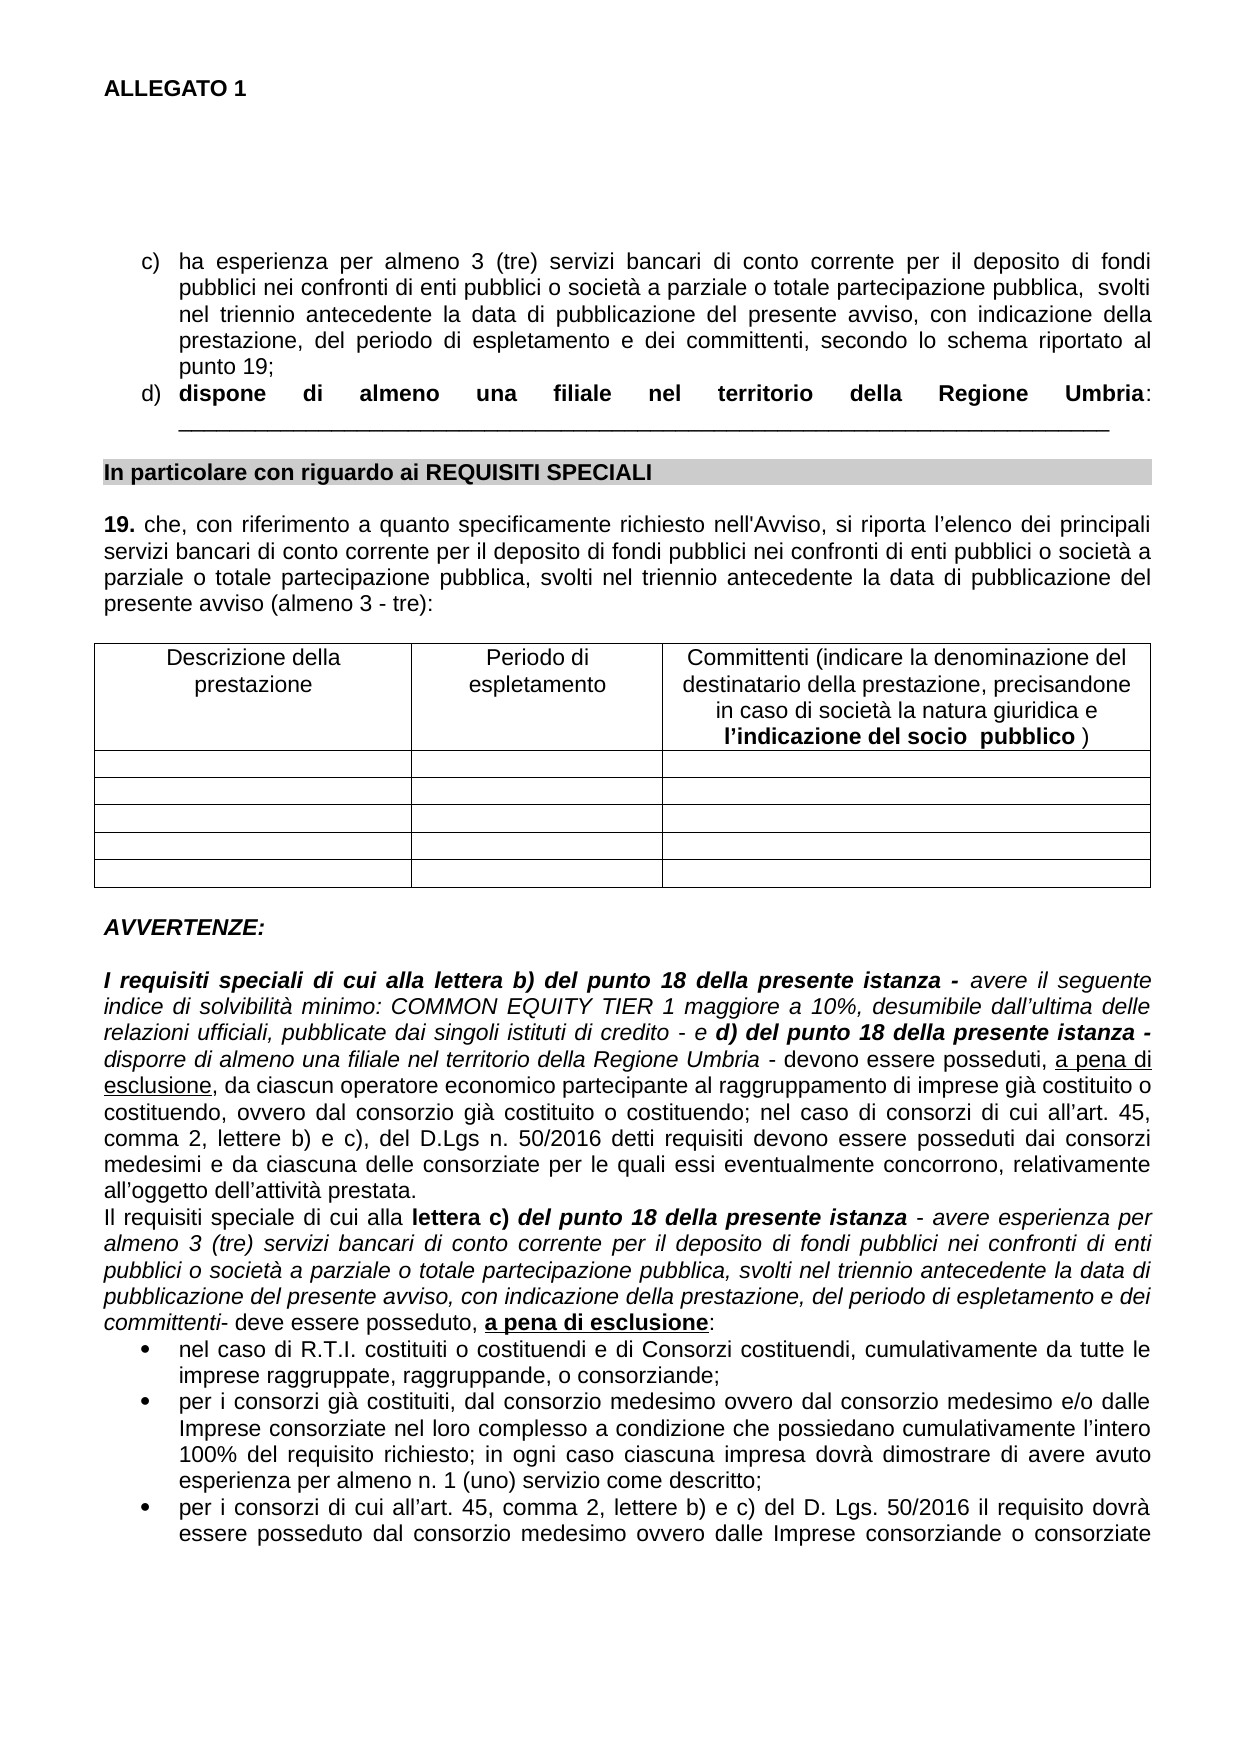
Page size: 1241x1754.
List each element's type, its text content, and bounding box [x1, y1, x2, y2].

table_cell [95, 833, 411, 859]
list ha esperienza per almeno 3 (tre) servizi bancari di conto corrente per il deposito di fondi pubblici nei confronti di enti pubblici o società a parziale o totale partecipazione pubblica, svolti nel triennio antecedente la data di pubblicazione del presente avviso, con indicazione della prestazione, del periodo di espletamento e dei committenti, secondo lo schema riportato al punto 19; [141, 248, 1152, 379]
table_cell [95, 751, 411, 777]
text AVVERTENZE: [103, 914, 1152, 940]
table_cell [412, 778, 662, 804]
table_cell [95, 778, 411, 804]
text In particolare con riguardo ai REQUISITI SPECIALI [103, 459, 1152, 485]
table_header Committenti (indicare la denominazione del destinatario della prestazione, precisandone in caso di società la natura giuridica e l’indicazione del socio pubblico ) [663, 644, 1150, 749]
table_cell [412, 805, 662, 832]
table_cell [663, 805, 1150, 832]
table_cell [412, 833, 662, 859]
list per i consorzi già costituiti, dal consorzio medesimo ovvero dal consorzio medesimo e/o dalle Imprese consorziate nel loro complesso a condizione che possiedano cumulativamente l’intero 100% del requisito richiesto; in ogni caso ciascuna impresa dovrà dimostrare di avere avuto esperienza per almeno n. 1 (uno) servizio come descritto; [141, 1388, 1152, 1494]
table_header Periodo di espletamento [412, 644, 662, 749]
table_cell [663, 778, 1150, 804]
table_cell [412, 751, 662, 777]
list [141, 1494, 1152, 1546]
list nel caso di R.T.I. costituiti o costituendi e di Consorzi costituendi, cumulativamente da tutte le imprese raggruppate, raggruppande, o consorziande; [141, 1336, 1152, 1388]
table_cell [663, 860, 1150, 887]
table_cell [663, 833, 1150, 859]
table_header Descrizione della prestazione [95, 644, 411, 749]
text I requisiti speciali di cui alla lettera b) del punto 18 della presente istanza - avere il seguente indice di solvibilità minimo: COMMON EQUITY TIER 1 maggiore a 10%, desumibile dall’ultima delle relazioni ufficiali, pubblicate dai singoli istituti di credito - e d) del punto 18 della presente istanza - disporre di almeno una filiale nel territorio della Regione Umbria - devono essere posseduti, a pena di esclusione, da ciascun operatore economico partecipante al raggruppamento di imprese già costituito o costituendo, ovvero dal consorzio già costituito o costituendo; nel caso di consorzi di cui all’art. 45, comma 2, lettere b) e c), del D.Lgs n. 50/2016 detti requisiti devono essere posseduti dai consorzi medesimi e da ciascuna delle consorziate per le quali essi eventualmente concorrono, relativamente all’oggetto dell’attività prestata. [103, 967, 1152, 1204]
text 19. che, con riferimento a quanto specificamente richiesto nell'Avviso, si riporta l’elenco dei principali servizi bancari di conto corrente per il deposito di fondi pubblici nei confronti di enti pubblici o società a parziale o totale partecipazione pubblica, svolti nel triennio antecedente la data di pubblicazione del presente avviso (almeno 3 - tre): [103, 511, 1152, 617]
table_cell [663, 751, 1150, 777]
table_cell [95, 860, 411, 887]
table_cell [95, 805, 411, 832]
list dispone di almeno una filiale nel territorio della Regione Umbria: _________________________________________________________________________ [141, 379, 1152, 432]
text Il requisiti speciale di cui alla lettera c) del punto 18 della presente istanza - avere esperienza per almeno 3 (tre) servizi bancari di conto corrente per il deposito di fondi pubblici nei confronti di enti pubblici o società a parziale o totale partecipazione pubblica, svolti nel triennio antecedente la data di pubblicazione del presente avviso, con indicazione della prestazione, del periodo di espletamento e dei committenti- deve essere posseduto, a pena di esclusione: [103, 1204, 1152, 1336]
table_cell [412, 860, 662, 887]
